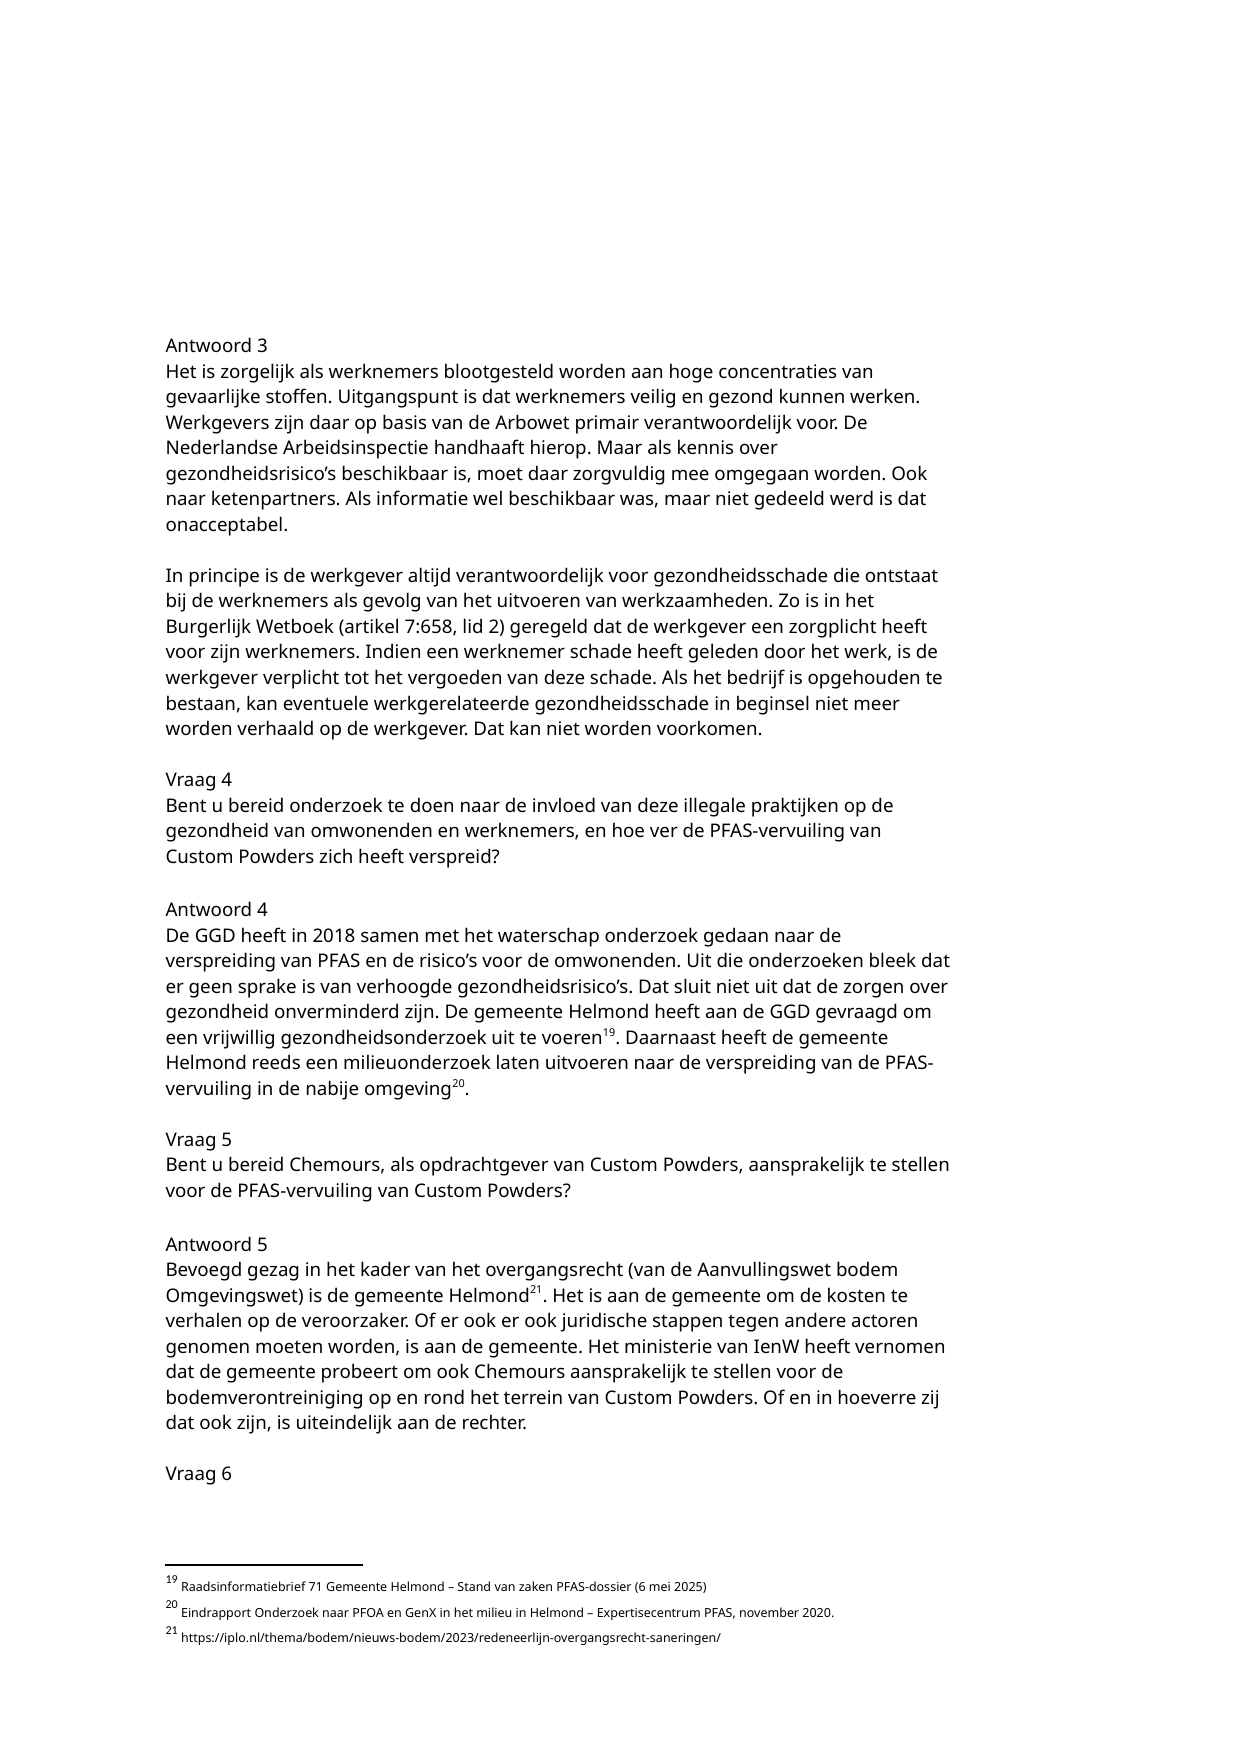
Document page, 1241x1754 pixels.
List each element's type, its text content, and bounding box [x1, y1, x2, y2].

text Vraag 6 [165, 1461, 951, 1486]
text Vraag 4 [165, 766, 951, 792]
text In principe is de werkgever altijd verantwoordelijk voor gezondheidsschade die ontstaat bij de werknemers als gevolg van het uitvoeren van werkzaamheden. Zo is in het Burgerlijk Wetboek (artikel 7:658, lid 2) geregeld dat de werkgever een zorgplicht heeft voor zijn werknemers. Indien een werknemer schade heeft geleden door het werk, is de werkgever verplicht tot het vergoeden van deze schade. Als het bedrijf is opgehouden te bestaan, kan eventuele werkgerelateerde gezondheidsschade in beginsel niet meer worden verhaald op de werkgever. Dat kan niet worden voorkomen. [165, 562, 951, 741]
text Bent u bereid onderzoek te doen naar de invloed van deze illegale praktijken op de gezondheid van omwonenden en werknemers, en hoe ver de PFAS-vervuiling van Custom Powders zich heeft verspreid? [165, 792, 951, 897]
text De GGD heeft in 2018 samen met het waterschap onderzoek gedaan naar de verspreiding van PFAS en de risico’s voor de omwonenden. Uit die onderzoeken bleek dat er geen sprake is van verhoogde gezondheidsrisico’s. Dat sluit niet uit dat de zorgen over gezondheid onverminderd zijn. De gemeente Helmond heeft aan de GGD gevraagd om een vrijwillig gezondheidsonderzoek uit te voeren. Daarnaast heeft de gemeente Helmond reeds een milieuonderzoek laten uitvoeren naar de verspreiding van de PFAS-vervuiling in de nabije omgeving. [165, 922, 951, 1101]
text Bent u bereid Chemours, als opdrachtgever van Custom Powders, aansprakelijk te stellen voor de PFAS-vervuiling van Custom Powders? [165, 1152, 951, 1231]
text Antwoord 5 Bevoegd gezag in het kader van het overgangsrecht (van de Aanvullingswet bodem Omgevingswet) is de gemeente Helmond. Het is aan de gemeente om de kosten te verhalen op de veroorzaker. Of er ook er ook juridische stappen tegen andere actoren genomen moeten worden, is aan de gemeente. Het ministerie van IenW heeft vernomen dat de gemeente probeert om ook Chemours aansprakelijk te stellen voor de bodemverontreiniging op en rond het terrein van Custom Powders. Of en in hoeverre zij dat ook zijn, is uiteindelijk aan de rechter. [165, 1231, 951, 1435]
text Vraag 5 [165, 1126, 951, 1152]
text Antwoord 4 [165, 897, 951, 922]
text Antwoord 3 Het is zorgelijk als werknemers blootgesteld worden aan hoge concentraties van gevaarlijke stoffen. Uitgangspunt is dat werknemers veilig en gezond kunnen werken. Werkgevers zijn daar op basis van de Arbowet primair verantwoordelijk voor. De Nederlandse Arbeidsinspectie handhaaft hierop. Maar als kennis over gezondheidsrisico’s beschikbaar is, moet daar zorgvuldig mee omgegaan worden. Ook naar ketenpartners. Als informatie wel beschikbaar was, maar niet gedeeld werd is dat onacceptabel. [165, 333, 951, 537]
